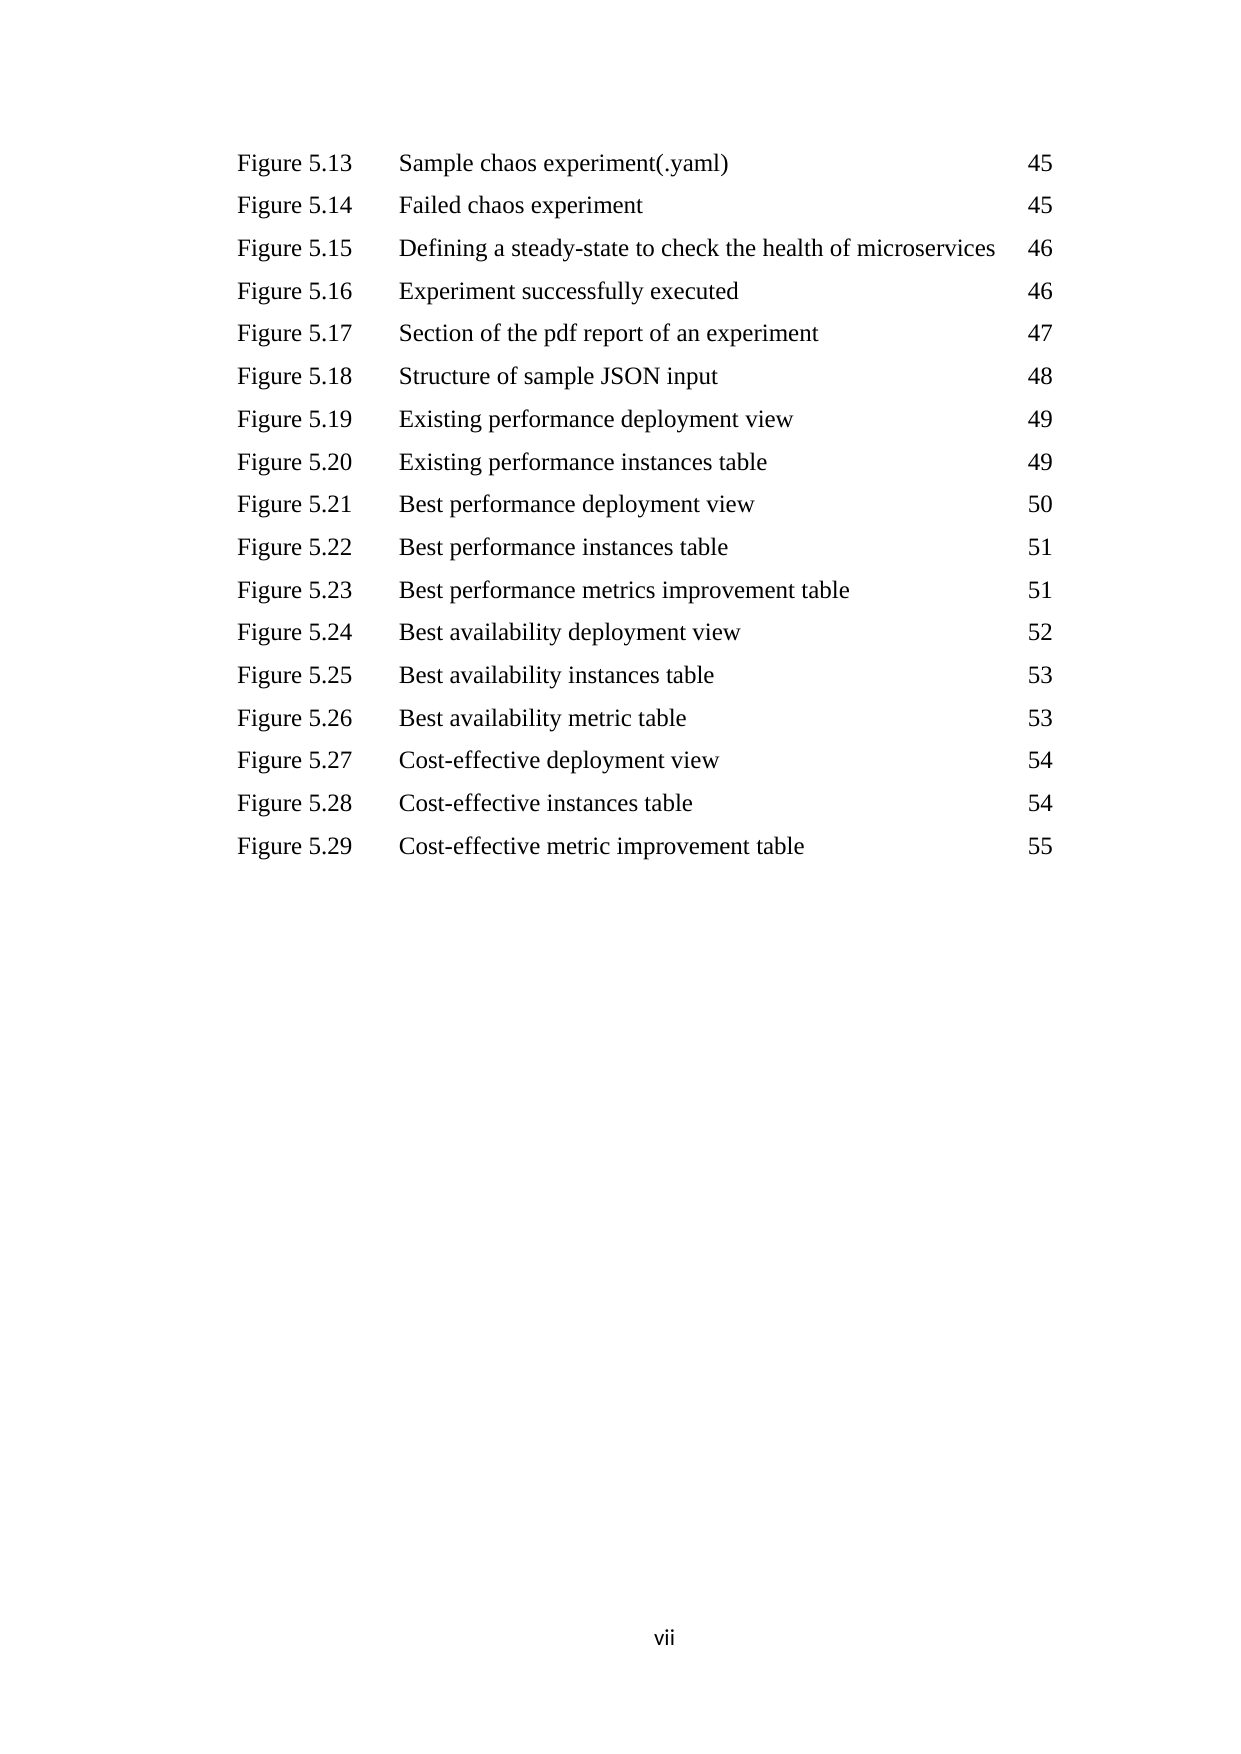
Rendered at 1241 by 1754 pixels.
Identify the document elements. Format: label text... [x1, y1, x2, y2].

table_cell 46 [1028, 233, 1099, 276]
table_cell 53 [1028, 660, 1099, 703]
table_cell Best availability deployment view [399, 618, 1028, 660]
table_cell 54 [1028, 788, 1099, 831]
table_cell Best performance metrics improvement table [399, 575, 1028, 617]
table_cell 49 [1028, 447, 1099, 489]
table_cell Structure of sample JSON input [399, 361, 1028, 404]
table_cell Figure 5.27 [237, 746, 399, 788]
table_cell Figure 5.14 [237, 190, 399, 233]
table_cell Best availability metric table [399, 703, 1028, 746]
table_cell Figure 5.18 [237, 361, 399, 404]
table_cell Figure 5.15 [237, 233, 399, 276]
table_cell 49 [1028, 404, 1099, 447]
table_cell Existing performance deployment view [399, 404, 1028, 447]
table_cell 45 [1028, 190, 1099, 233]
table_cell Figure 5.21 [237, 489, 399, 532]
table_cell Failed chaos experiment [399, 190, 1028, 233]
table_cell Figure 5.16 [237, 276, 399, 318]
table_cell 47 [1028, 319, 1099, 361]
table_cell Figure 5.25 [237, 660, 399, 703]
table_cell Cost-effective instances table [399, 788, 1028, 831]
table_cell 52 [1028, 618, 1099, 660]
table_cell Sample chaos experiment(.yaml) [399, 148, 1028, 190]
table_cell Figure 5.20 [237, 447, 399, 489]
table_cell Existing performance instances table [399, 447, 1028, 489]
table_cell Cost-effective deployment view [399, 746, 1028, 788]
table_cell 51 [1028, 532, 1099, 575]
table_cell Best performance instances table [399, 532, 1028, 575]
table_cell 48 [1028, 361, 1099, 404]
table_cell 50 [1028, 489, 1099, 532]
table_cell Best availability instances table [399, 660, 1028, 703]
table_cell Figure 5.28 [237, 788, 399, 831]
table_cell Figure 5.17 [237, 319, 399, 361]
table_cell Figure 5.23 [237, 575, 399, 617]
table_cell Experiment successfully executed [399, 276, 1028, 318]
table_cell 54 [1028, 746, 1099, 788]
table_cell Figure 5.26 [237, 703, 399, 746]
table_cell Defining a steady-state to check the health of microservices [399, 233, 1028, 276]
table_cell Figure 5.22 [237, 532, 399, 575]
table_cell 53 [1028, 703, 1099, 746]
table_cell Figure 5.13 [237, 148, 399, 190]
table_cell Figure 5.29 [237, 831, 399, 874]
table_cell Figure 5.24 [237, 618, 399, 660]
table_cell Best performance deployment view [399, 489, 1028, 532]
table_cell Section of the pdf report of an experiment [399, 319, 1028, 361]
table_cell 45 [1028, 148, 1099, 190]
table_cell Cost-effective metric improvement table [399, 831, 1028, 874]
table_cell 55 [1028, 831, 1099, 874]
table_cell Figure 5.19 [237, 404, 399, 447]
table_cell 46 [1028, 276, 1099, 318]
table_cell 51 [1028, 575, 1099, 617]
